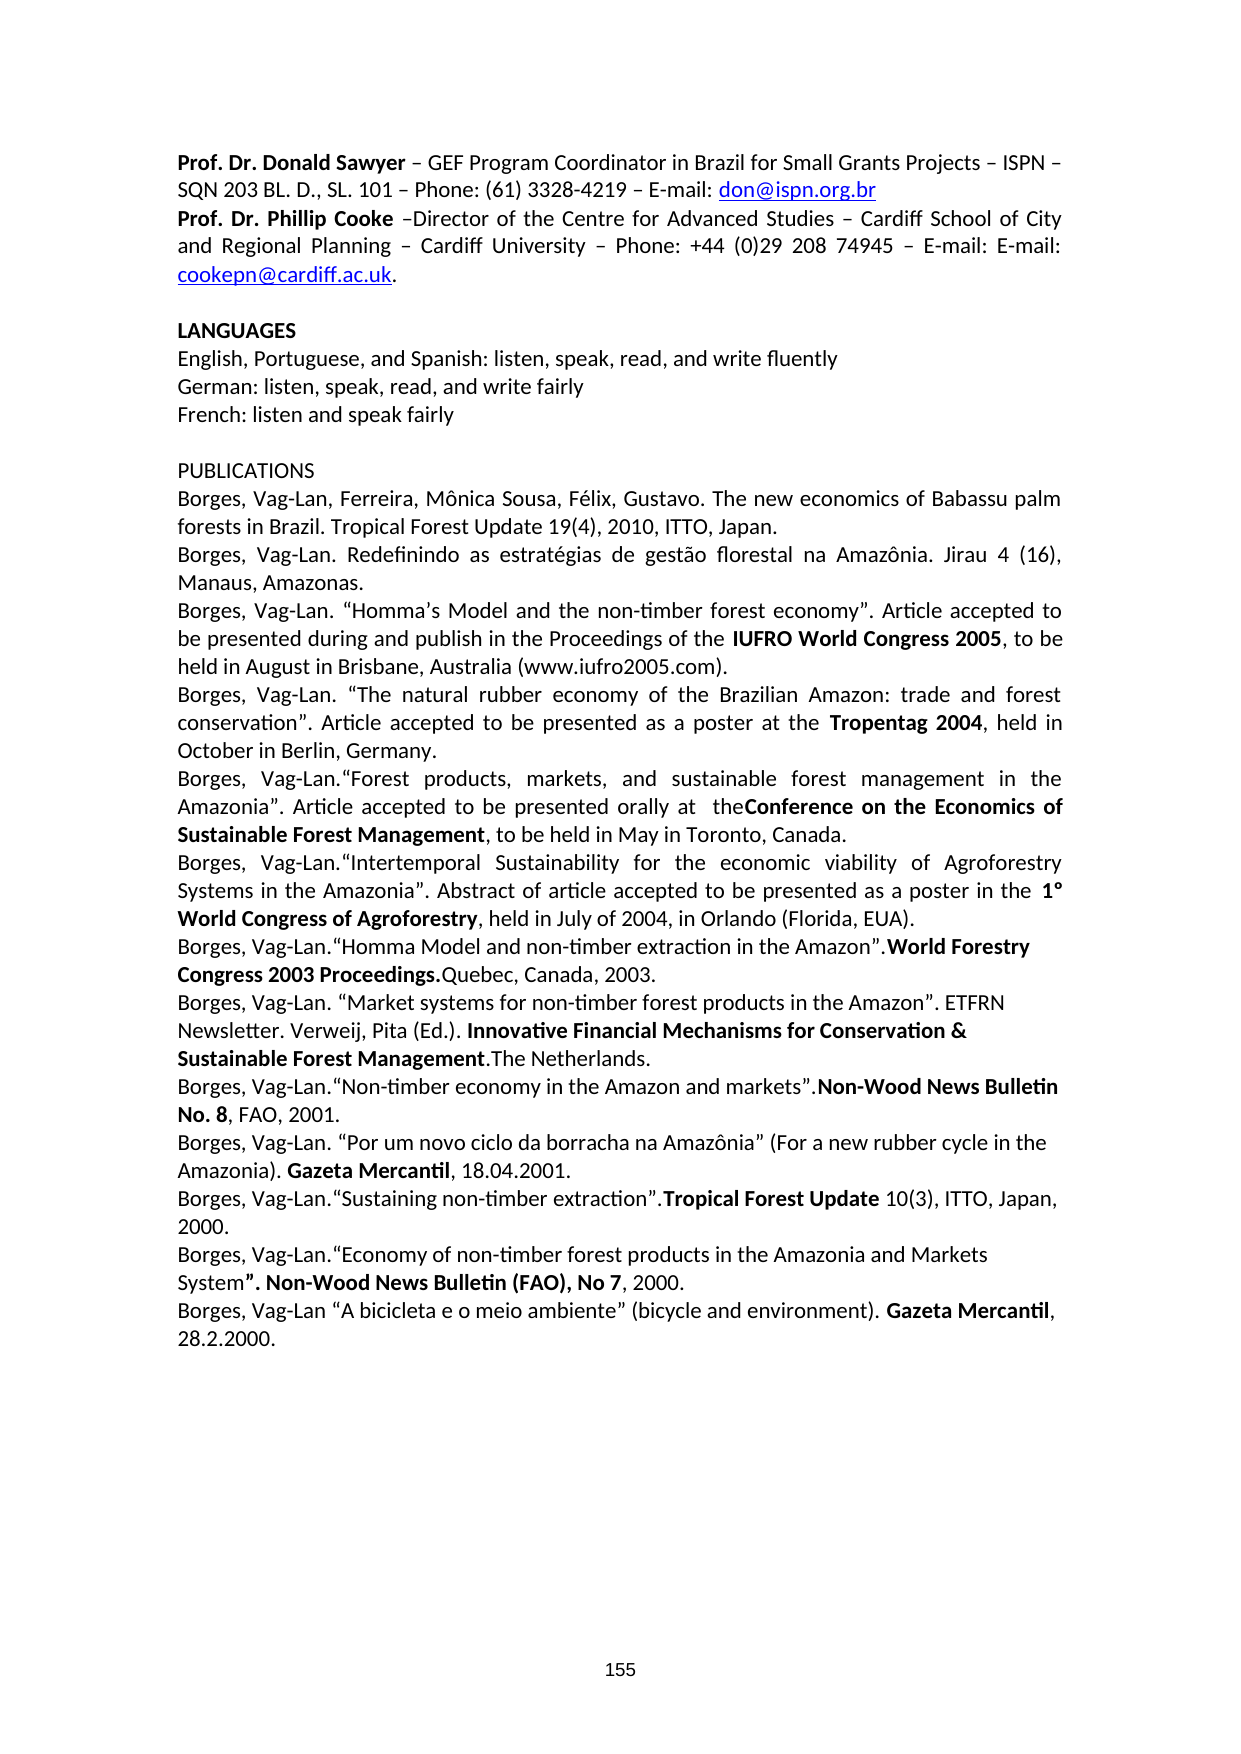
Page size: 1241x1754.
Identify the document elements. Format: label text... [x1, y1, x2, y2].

text Borges, Vag-Lan “A bicicleta e o meio ambiente” (bicycle and environment). Gazeta Mercantil, 28.2.2000. [177, 1296, 1063, 1352]
text Borges, Vag-Lan. “Market systems for non-timber forest products in the Amazon”. ETFRN Newsletter. Verweij, Pita (Ed.). Innovative Financial Mechanisms for Conservation & Sustainable Forest Management.The Netherlands. [177, 988, 1063, 1072]
subtitle LANGUAGES [59, 316, 1063, 344]
text Borges, Vag-Lan.“Economy of non-timber forest products in the Amazonia and Markets System”. Non-Wood News Bulletin (FAO), No 7, 2000. [177, 1240, 1063, 1296]
text Borges, Vag-Lan. “Por um novo ciclo da borracha na Amazônia” (For a new rubber cycle in the Amazonia). Gazeta Mercantil, 18.04.2001. [177, 1128, 1063, 1184]
text Borges, Vag-Lan.“Intertemporal Sustainability for the economic viability of Agroforestry Systems in the Amazonia”. Abstract of article accepted to be presented as a poster in the 1º World Congress of Agroforestry, held in July of 2004, in Orlando (Florida, EUA). [177, 848, 1063, 932]
text Prof. Dr. Donald Sawyer – GEF Program Coordinator in Brazil for Small Grants Projects – ISPN – SQN 203 BL. D., SL. 101 – Phone: (61) 3328-4219 – E-mail: don@ispn.org.br [177, 148, 1063, 204]
text Borges, Vag-Lan. “Homma’s Model and the non-timber forest economy”. Article accepted to be presented during and publish in the Proceedings of the IUFRO World Congress 2005, to be held in August in Brisbane, Australia (www.iufro2005.com). [177, 596, 1063, 680]
text Borges, Vag-Lan.“Non-timber economy in the Amazon and markets”.Non-Wood News Bulletin No. 8, FAO, 2001. [177, 1072, 1063, 1128]
text Borges, Vag-Lan. Redefinindo as estratégias de gestão florestal na Amazônia. Jirau 4 (16), Manaus, Amazonas. [177, 540, 1063, 596]
text Borges, Vag-Lan.“Sustaining non-timber extraction”.Tropical Forest Update 10(3), ITTO, Japan, 2000. [177, 1184, 1063, 1240]
text Borges, Vag-Lan, Ferreira, Mônica Sousa, Félix, Gustavo. The new economics of Babassu palm forests in Brazil. Tropical Forest Update 19(4), 2010, ITTO, Japan. [177, 484, 1063, 540]
text German: listen, speak, read, and write fairly [177, 372, 1063, 400]
text English, Portuguese, and Spanish: listen, speak, read, and write fluently [177, 344, 1063, 372]
text Borges, Vag-Lan. “The natural rubber economy of the Brazilian Amazon: trade and forest conservation”. Article accepted to be presented as a poster at the Tropentag 2004, held in October in Berlin, Germany. [177, 680, 1063, 764]
text French: listen and speak fairly [177, 400, 1063, 428]
text Borges, Vag-Lan.“Forest products, markets, and sustainable forest management in the Amazonia”. Article accepted to be presented orally at theConference on the Economics of Sustainable Forest Management, to be held in May in Toronto, Canada. [177, 764, 1063, 848]
text Prof. Dr. Phillip Cooke –Director of the Centre for Advanced Studies – Cardiff School of City and Regional Planning – Cardiff University – Phone: +44 (0)29 208 74945 – E-mail: E-mail: cookepn@cardiff.ac.uk. [177, 204, 1063, 288]
subtitle PUBLICATIONS [177, 456, 1063, 484]
text Borges, Vag-Lan.“Homma Model and non-timber extraction in the Amazon”.World Forestry Congress 2003 Proceedings.Quebec, Canada, 2003. [177, 932, 1063, 988]
